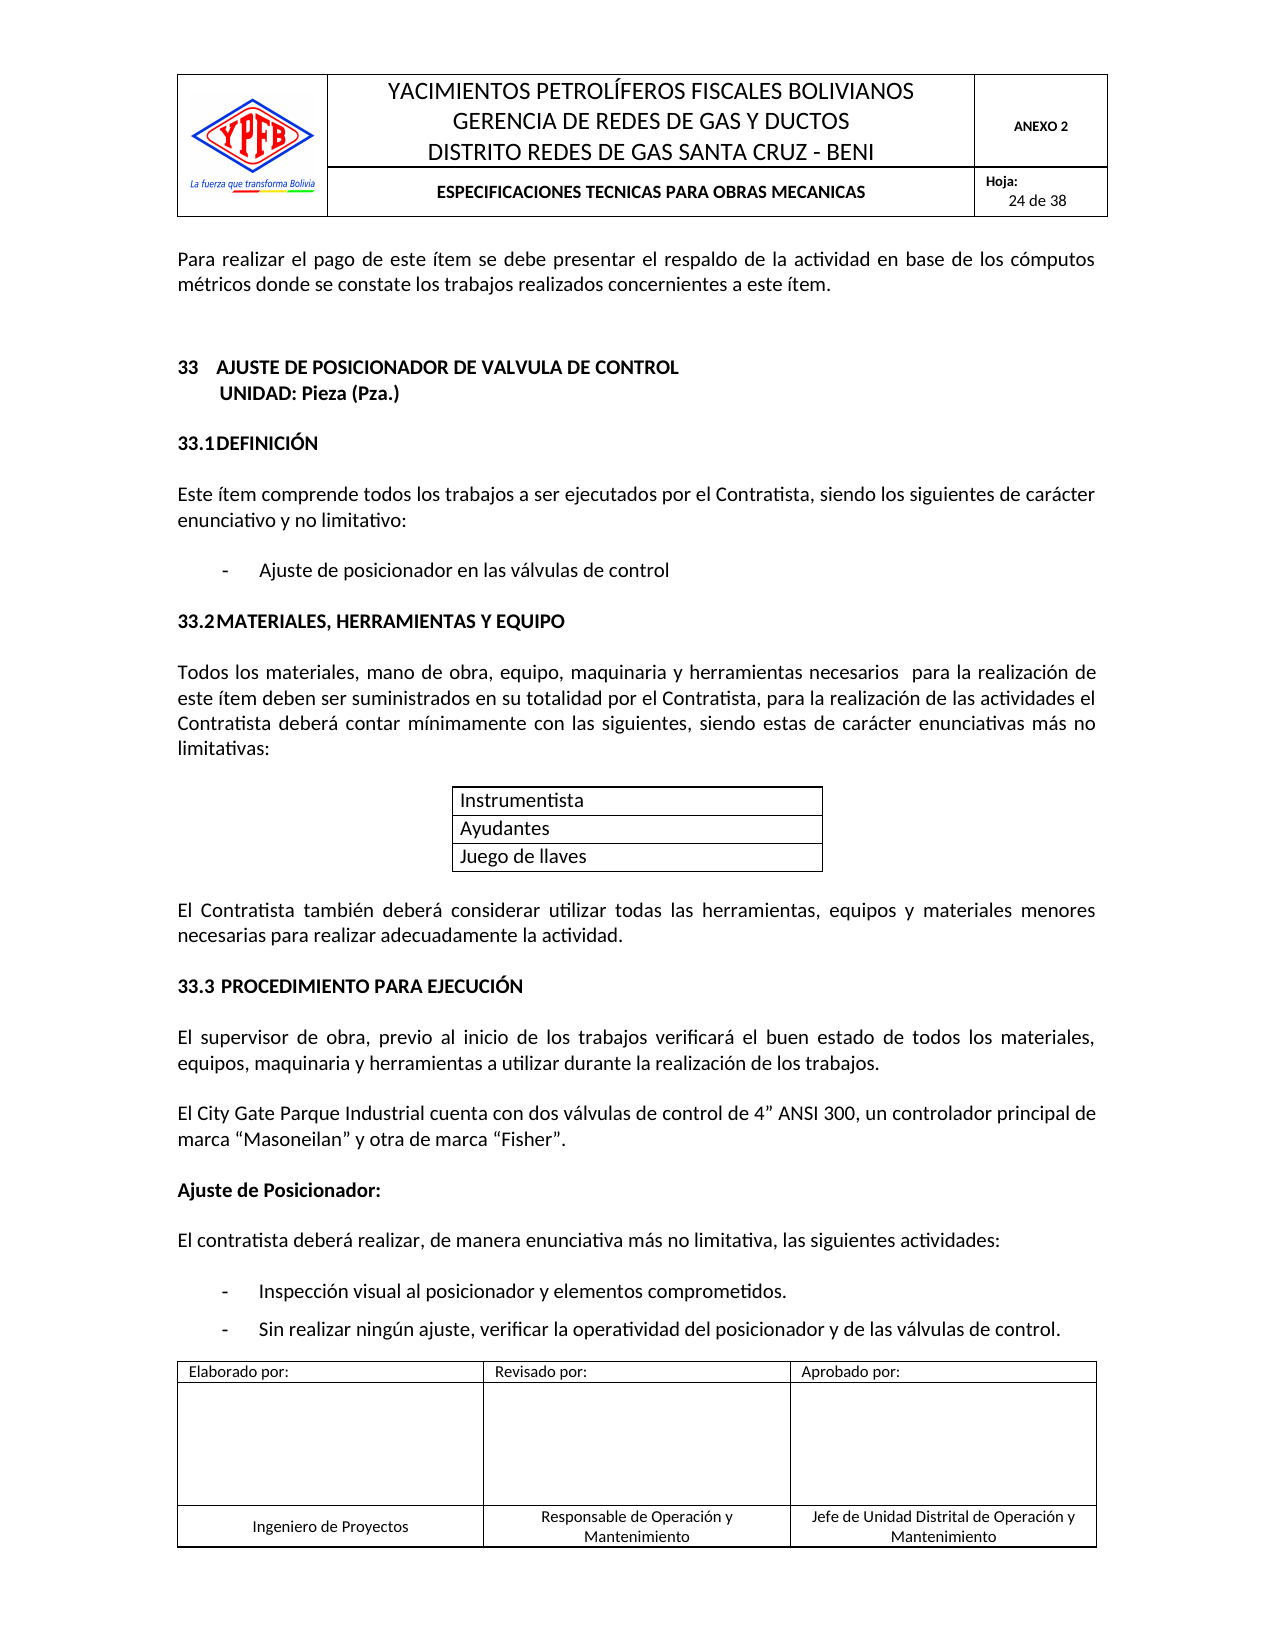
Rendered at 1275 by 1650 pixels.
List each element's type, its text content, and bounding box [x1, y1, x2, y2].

picture [188, 93, 316, 198]
text Ajuste de Posicionador: [177, 1177, 1098, 1202]
subtitle DEFINICIÓN [177, 431, 1098, 456]
list Ajuste de posicionador en las válvulas de control [222, 558, 1098, 583]
text Este ítem comprende todos los trabajos a ser ejecutados por el Contratista, siendo los siguientes de carácter enunciativo y no limitativo: [177, 481, 1098, 532]
text Para realizar el pago de este ítem se debe presentar el respaldo de la actividad en base de los cómputos métricos donde se constate los trabajos realizados concernientes a este ítem. [177, 246, 1098, 297]
text Todos los materiales, mano de obra, equipo, maquinaria y herramientas necesarios para la realización de este ítem deben ser suministrados en su totalidad por el Contratista, para la realización de las actividades el Contratista deberá contar mínimamente con las siguientes, siendo estas de carácter enunciativas más no limitativas: [177, 659, 1098, 761]
list Inspección visual al posicionador y elementos comprometidos. [221, 1278, 1098, 1304]
text El City Gate Parque Industrial cuenta con dos válvulas de control de 4” ANSI 300, un controlador principal de marca “Masoneilan” y otra de marca “Fisher”. [177, 1101, 1098, 1151]
table_header Instrumentista [453, 788, 822, 814]
list UNIDAD: Pieza (Pza.) [215, 380, 1098, 405]
text El Contratista también deberá considerar utilizar todas las herramientas, equipos y materiales menores necesarias para realizar adecuadamente la actividad. [177, 897, 1098, 948]
subtitle AJUSTE DE POSICIONADOR DE VALVULA DE CONTROL [177, 354, 1098, 380]
subtitle MATERIALES, HERRAMIENTAS Y EQUIPO [177, 608, 1098, 634]
table_cell Ayudantes [453, 816, 822, 843]
table_cell Juego de llaves [453, 844, 822, 871]
subtitle PROCEDIMIENTO PARA EJECUCIÓN [177, 973, 1098, 999]
list Sin realizar ningún ajuste, verificar la operatividad del posicionador y de las válvulas de control. [221, 1316, 1098, 1342]
text El contratista deberá realizar, de manera enunciativa más no limitativa, las siguientes actividades: [177, 1228, 1098, 1253]
text El supervisor de obra, previo al inicio de los trabajos verificará el buen estado de todos los materiales, equipos, maquinaria y herramientas a utilizar durante la realización de los trabajos. [177, 1024, 1098, 1075]
